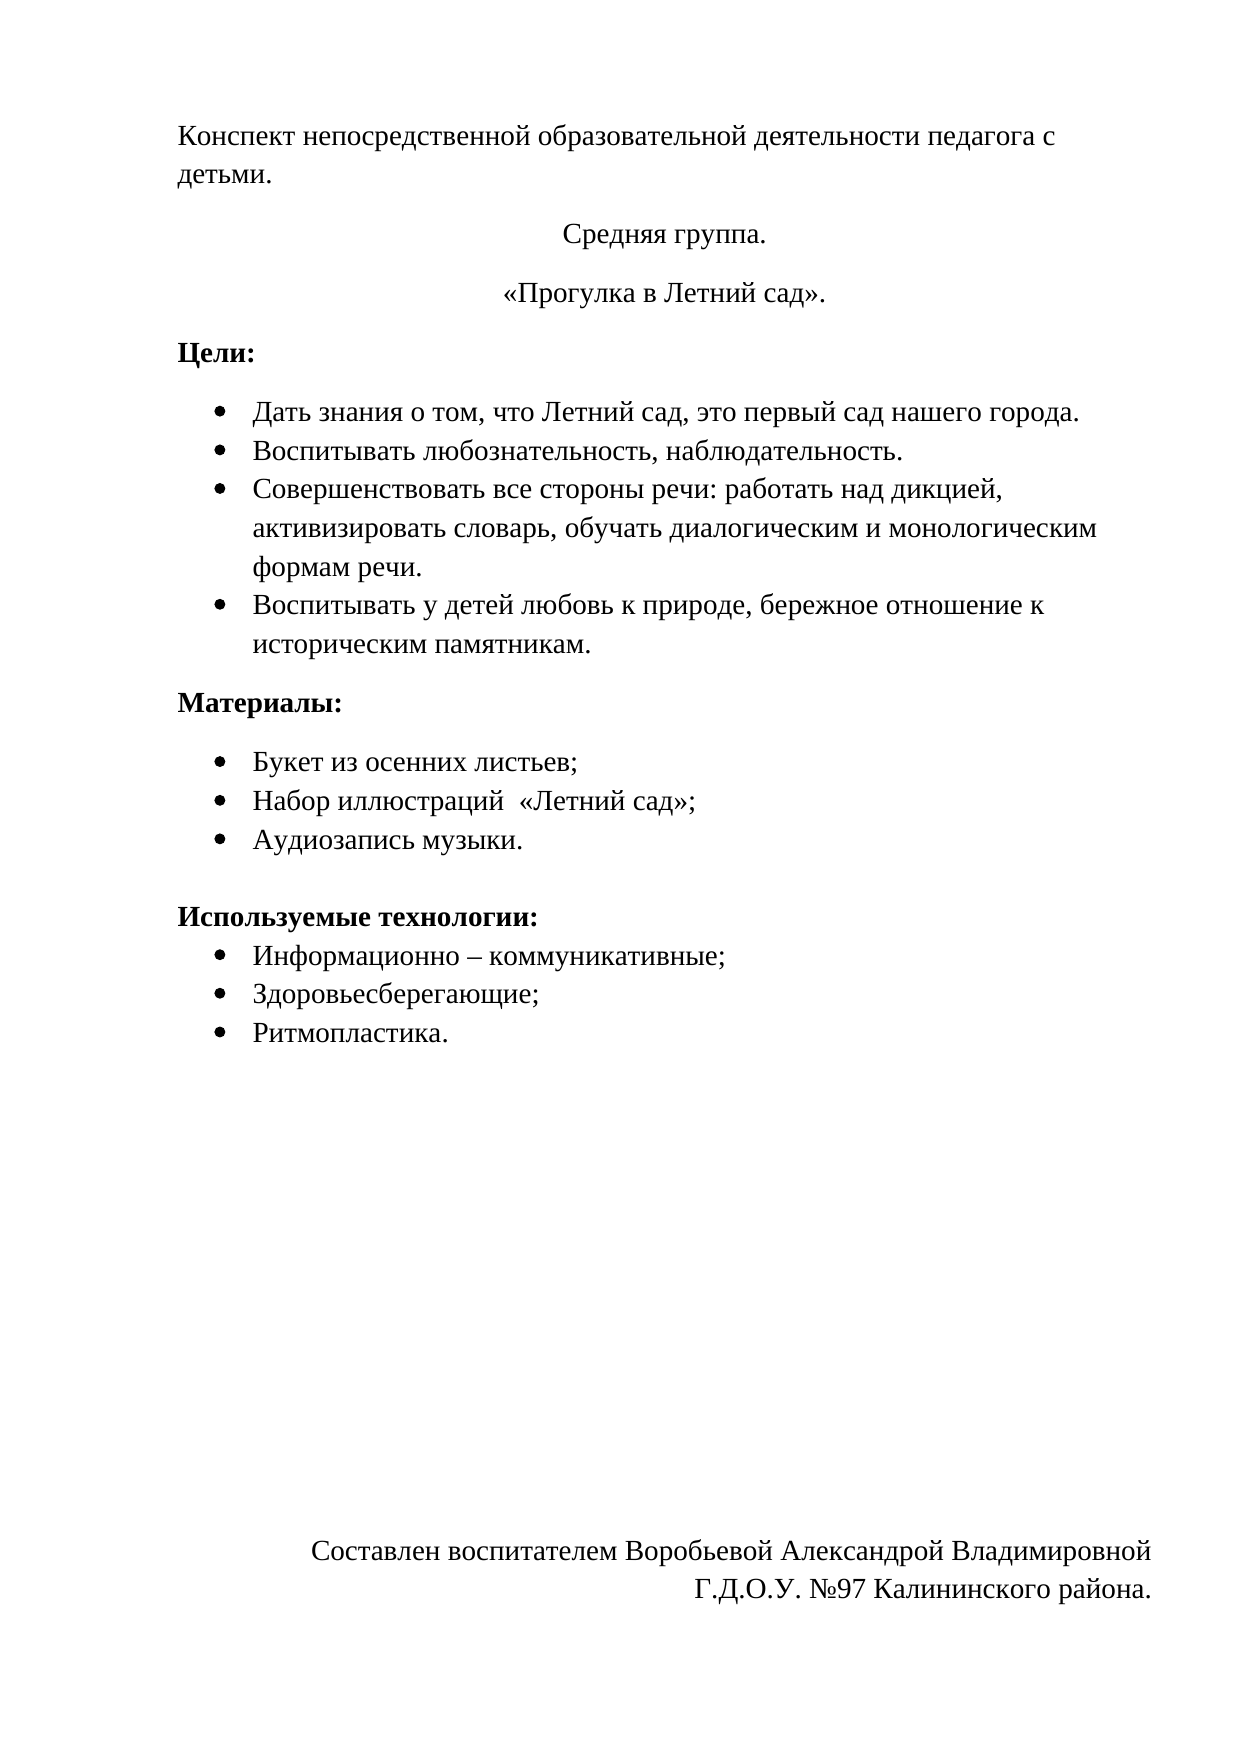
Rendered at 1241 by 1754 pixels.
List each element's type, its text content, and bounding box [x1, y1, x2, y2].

list Совершенствовать все стороны речи: работать над дикцией, активизировать словарь, обучать диалогическим и монологическим формам речи. [215, 471, 1152, 582]
list Составлен воспитателем Воробьевой Александрой Владимировной Г.Д.О.У. №97 Калининского района. [252, 1533, 1152, 1605]
list Воспитывать у детей любовь к природе, бережное отношение к историческим памятникам. [215, 587, 1152, 659]
text «Прогулка в Летний сад». [177, 275, 1152, 309]
text Цели: [177, 335, 1152, 368]
list Дать знания о том, что Летний сад, это первый сад нашего города. [215, 394, 1152, 428]
list Аудиозапись музыки. [215, 822, 1152, 856]
text Средняя группа. [177, 216, 1152, 249]
text Материалы: [177, 685, 1152, 719]
list Набор иллюстраций «Летний сад»; [215, 783, 1152, 817]
list Информационно – коммуникативные; [215, 938, 1152, 971]
list Воспитывать любознательность, наблюдательность. [215, 433, 1152, 466]
list Ритмопластика. [215, 1015, 1152, 1048]
list Используемые технологии: [177, 899, 1152, 933]
list Здоровьесберегающие; [215, 976, 1152, 1010]
text Конспект непосредственной образовательной деятельности педагога с детьми. [177, 118, 1152, 190]
list Букет из осенних листьев; [215, 744, 1152, 778]
